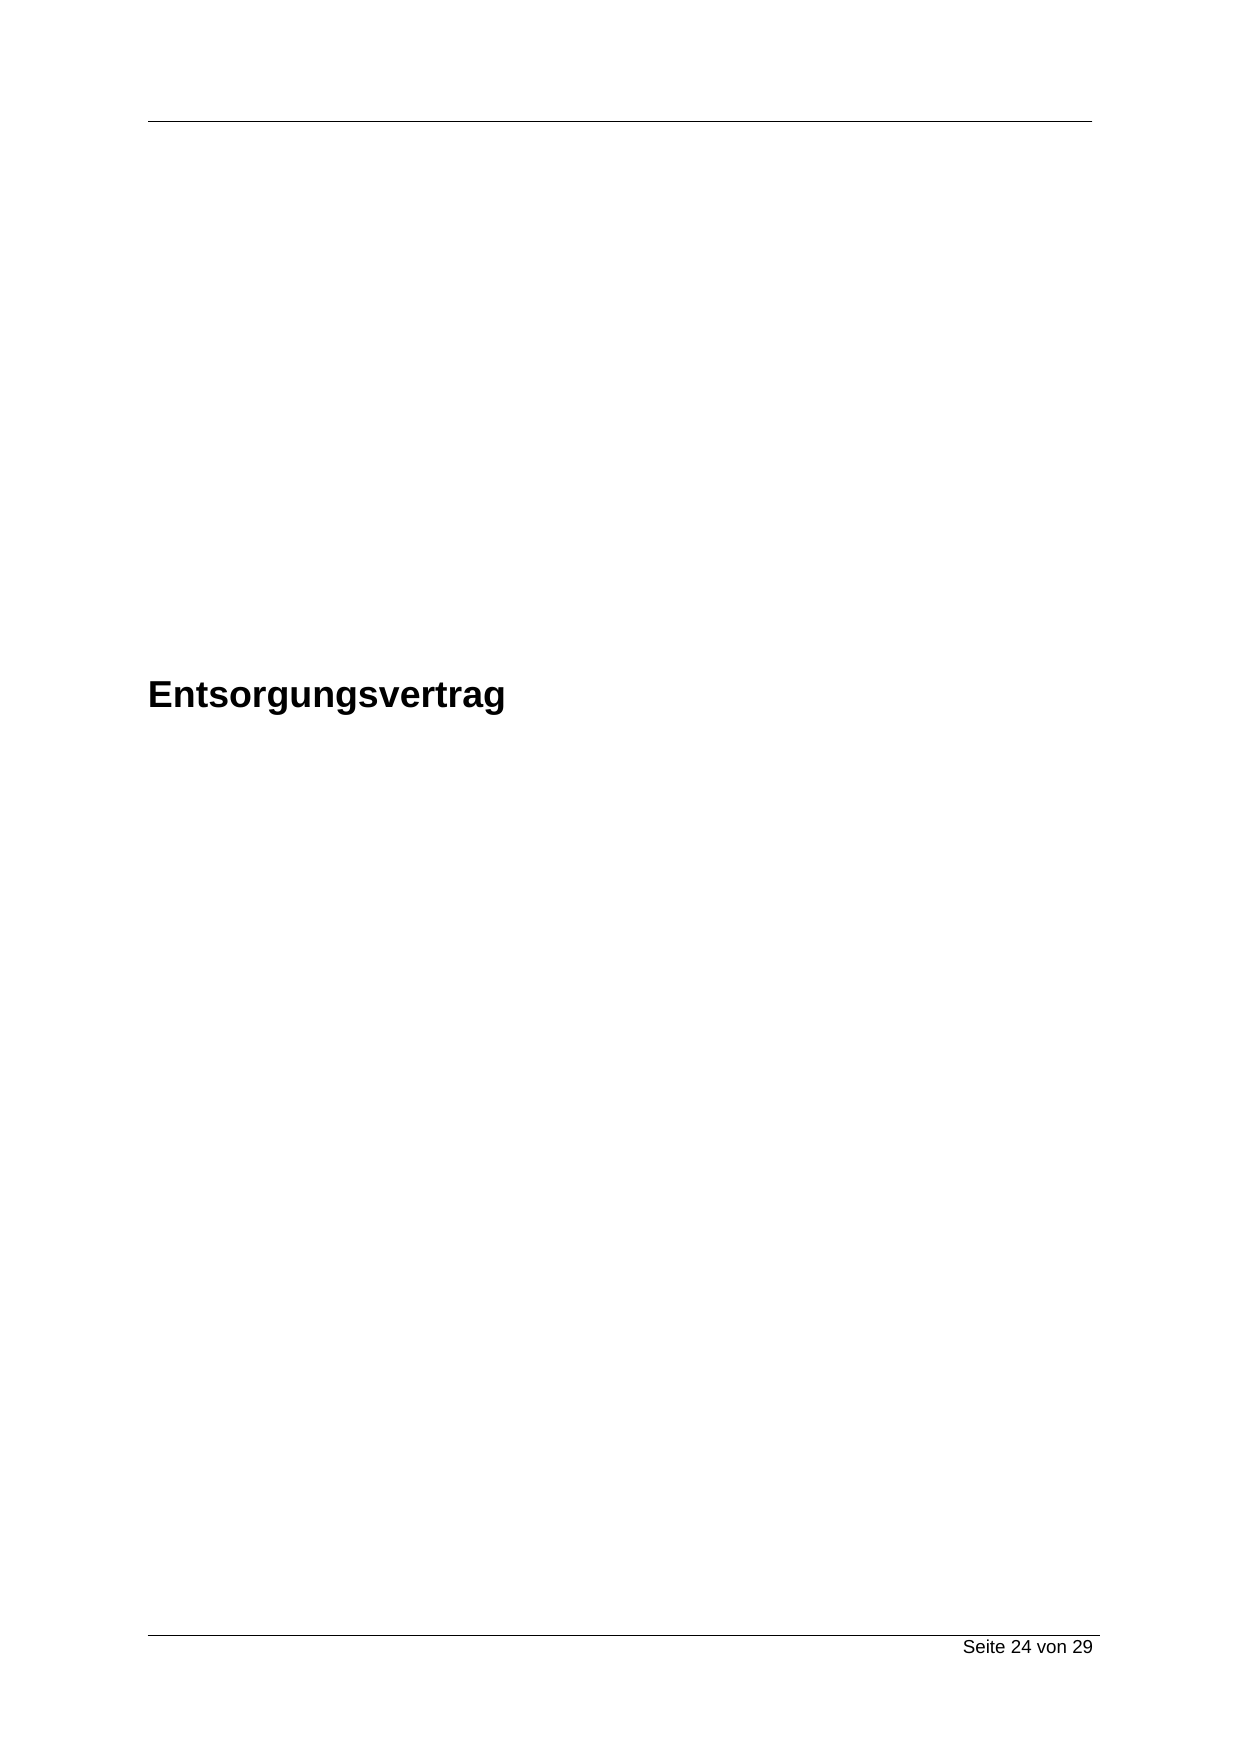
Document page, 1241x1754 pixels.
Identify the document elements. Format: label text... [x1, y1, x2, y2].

text Entsorgungsvertrag [148, 673, 1092, 716]
